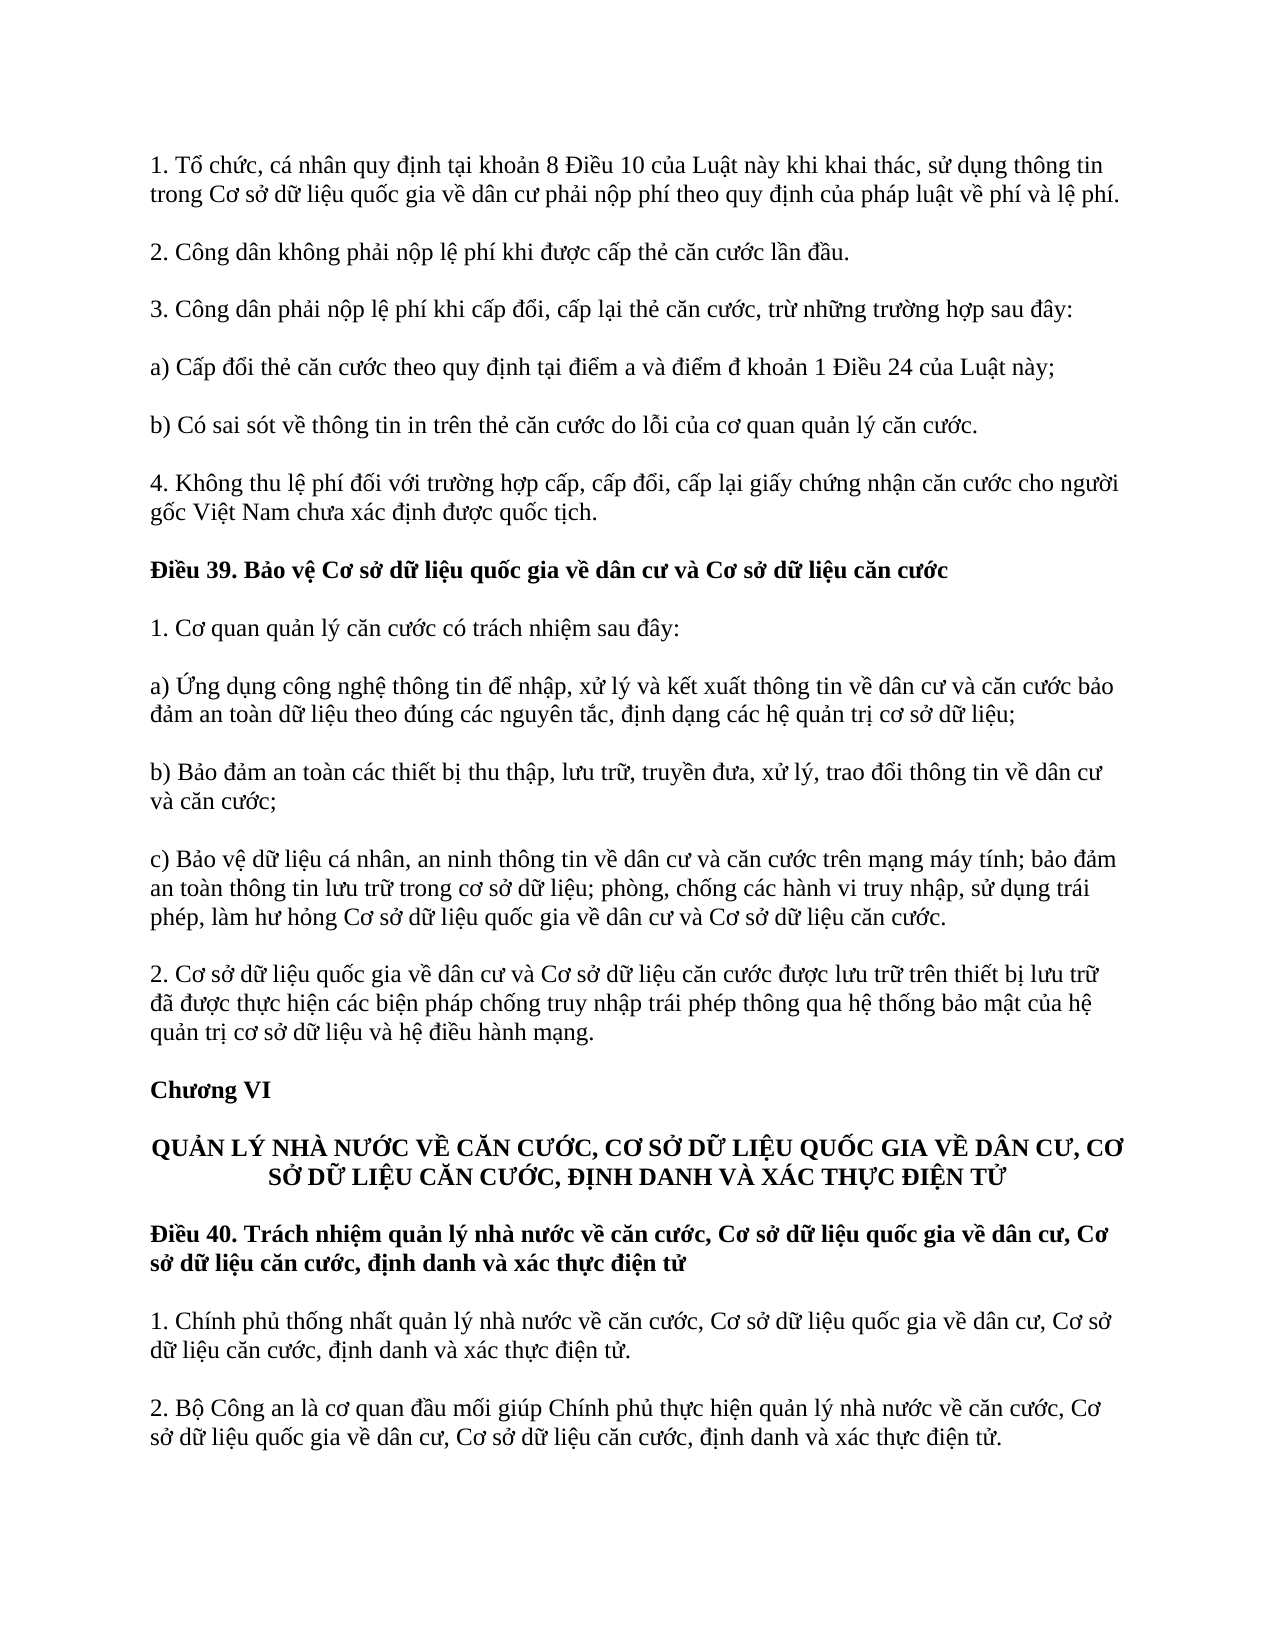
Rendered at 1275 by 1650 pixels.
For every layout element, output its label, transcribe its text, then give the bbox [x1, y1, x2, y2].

text b) Có sai sót về thông tin in trên thẻ căn cước do lỗi của cơ quan quản lý căn cước. [150, 410, 1125, 439]
text c) Bảo vệ dữ liệu cá nhân, an ninh thông tin về dân cư và căn cước trên mạng máy tính; bảo đảm an toàn thông tin lưu trữ trong cơ sở dữ liệu; phòng, chống các hành vi truy nhập, sử dụng trái phép, làm hư hỏng Cơ sở dữ liệu quốc gia về dân cư và Cơ sở dữ liệu căn cước. [150, 844, 1125, 930]
text 1. Tổ chức, cá nhân quy định tại khoản 8 Điều 10 của Luật này khi khai thác, sử dụng thông tin trong Cơ sở dữ liệu quốc gia về dân cư phải nộp phí theo quy định của pháp luật về phí và lệ phí. [150, 150, 1125, 207]
text 2. Cơ sở dữ liệu quốc gia về dân cư và Cơ sở dữ liệu căn cước được lưu trữ trên thiết bị lưu trữ đã được thực hiện các biện pháp chống truy nhập trái phép thông qua hệ thống bảo mật của hệ quản trị cơ sở dữ liệu và hệ điều hành mạng. [150, 959, 1125, 1046]
text a) Cấp đổi thẻ căn cước theo quy định tại điểm a và điểm đ khoản 1 Điều 24 của Luật này; [150, 352, 1125, 381]
text b) Bảo đảm an toàn các thiết bị thu thập, lưu trữ, truyền đưa, xử lý, trao đổi thông tin về dân cư và căn cước; [150, 757, 1125, 815]
text 3. Công dân phải nộp lệ phí khi cấp đổi, cấp lại thẻ căn cước, trừ những trường hợp sau đây: [150, 294, 1125, 323]
text Chương VI [150, 1075, 1125, 1104]
text Điều 39. Bảo vệ Cơ sở dữ liệu quốc gia về dân cư và Cơ sở dữ liệu căn cước [150, 555, 1125, 584]
text 2. Bộ Công an là cơ quan đầu mối giúp Chính phủ thực hiện quản lý nhà nước về căn cước, Cơ sở dữ liệu quốc gia về dân cư, Cơ sở dữ liệu căn cước, định danh và xác thực điện tử. [150, 1393, 1125, 1450]
text 4. Không thu lệ phí đối với trường hợp cấp, cấp đổi, cấp lại giấy chứng nhận căn cước cho người gốc Việt Nam chưa xác định được quốc tịch. [150, 468, 1125, 526]
text QUẢN LÝ NHÀ NƯỚC VỀ CĂN CƯỚC, CƠ SỞ DỮ LIỆU QUỐC GIA VỀ DÂN CƯ, CƠ SỞ DỮ LIỆU CĂN CƯỚC, ĐỊNH DANH VÀ XÁC THỰC ĐIỆN TỬ [150, 1133, 1125, 1190]
text 1. Cơ quan quản lý căn cước có trách nhiệm sau đây: [150, 613, 1125, 642]
text 1. Chính phủ thống nhất quản lý nhà nước về căn cước, Cơ sở dữ liệu quốc gia về dân cư, Cơ sở dữ liệu căn cước, định danh và xác thực điện tử. [150, 1306, 1125, 1364]
text a) Ứng dụng công nghệ thông tin để nhập, xử lý và kết xuất thông tin về dân cư và căn cước bảo đảm an toàn dữ liệu theo đúng các nguyên tắc, định dạng các hệ quản trị cơ sở dữ liệu; [150, 671, 1125, 728]
text 2. Công dân không phải nộp lệ phí khi được cấp thẻ căn cước lần đầu. [150, 237, 1125, 265]
text Điều 40. Trách nhiệm quản lý nhà nước về căn cước, Cơ sở dữ liệu quốc gia về dân cư, Cơ sở dữ liệu căn cước, định danh và xác thực điện tử [150, 1219, 1125, 1277]
